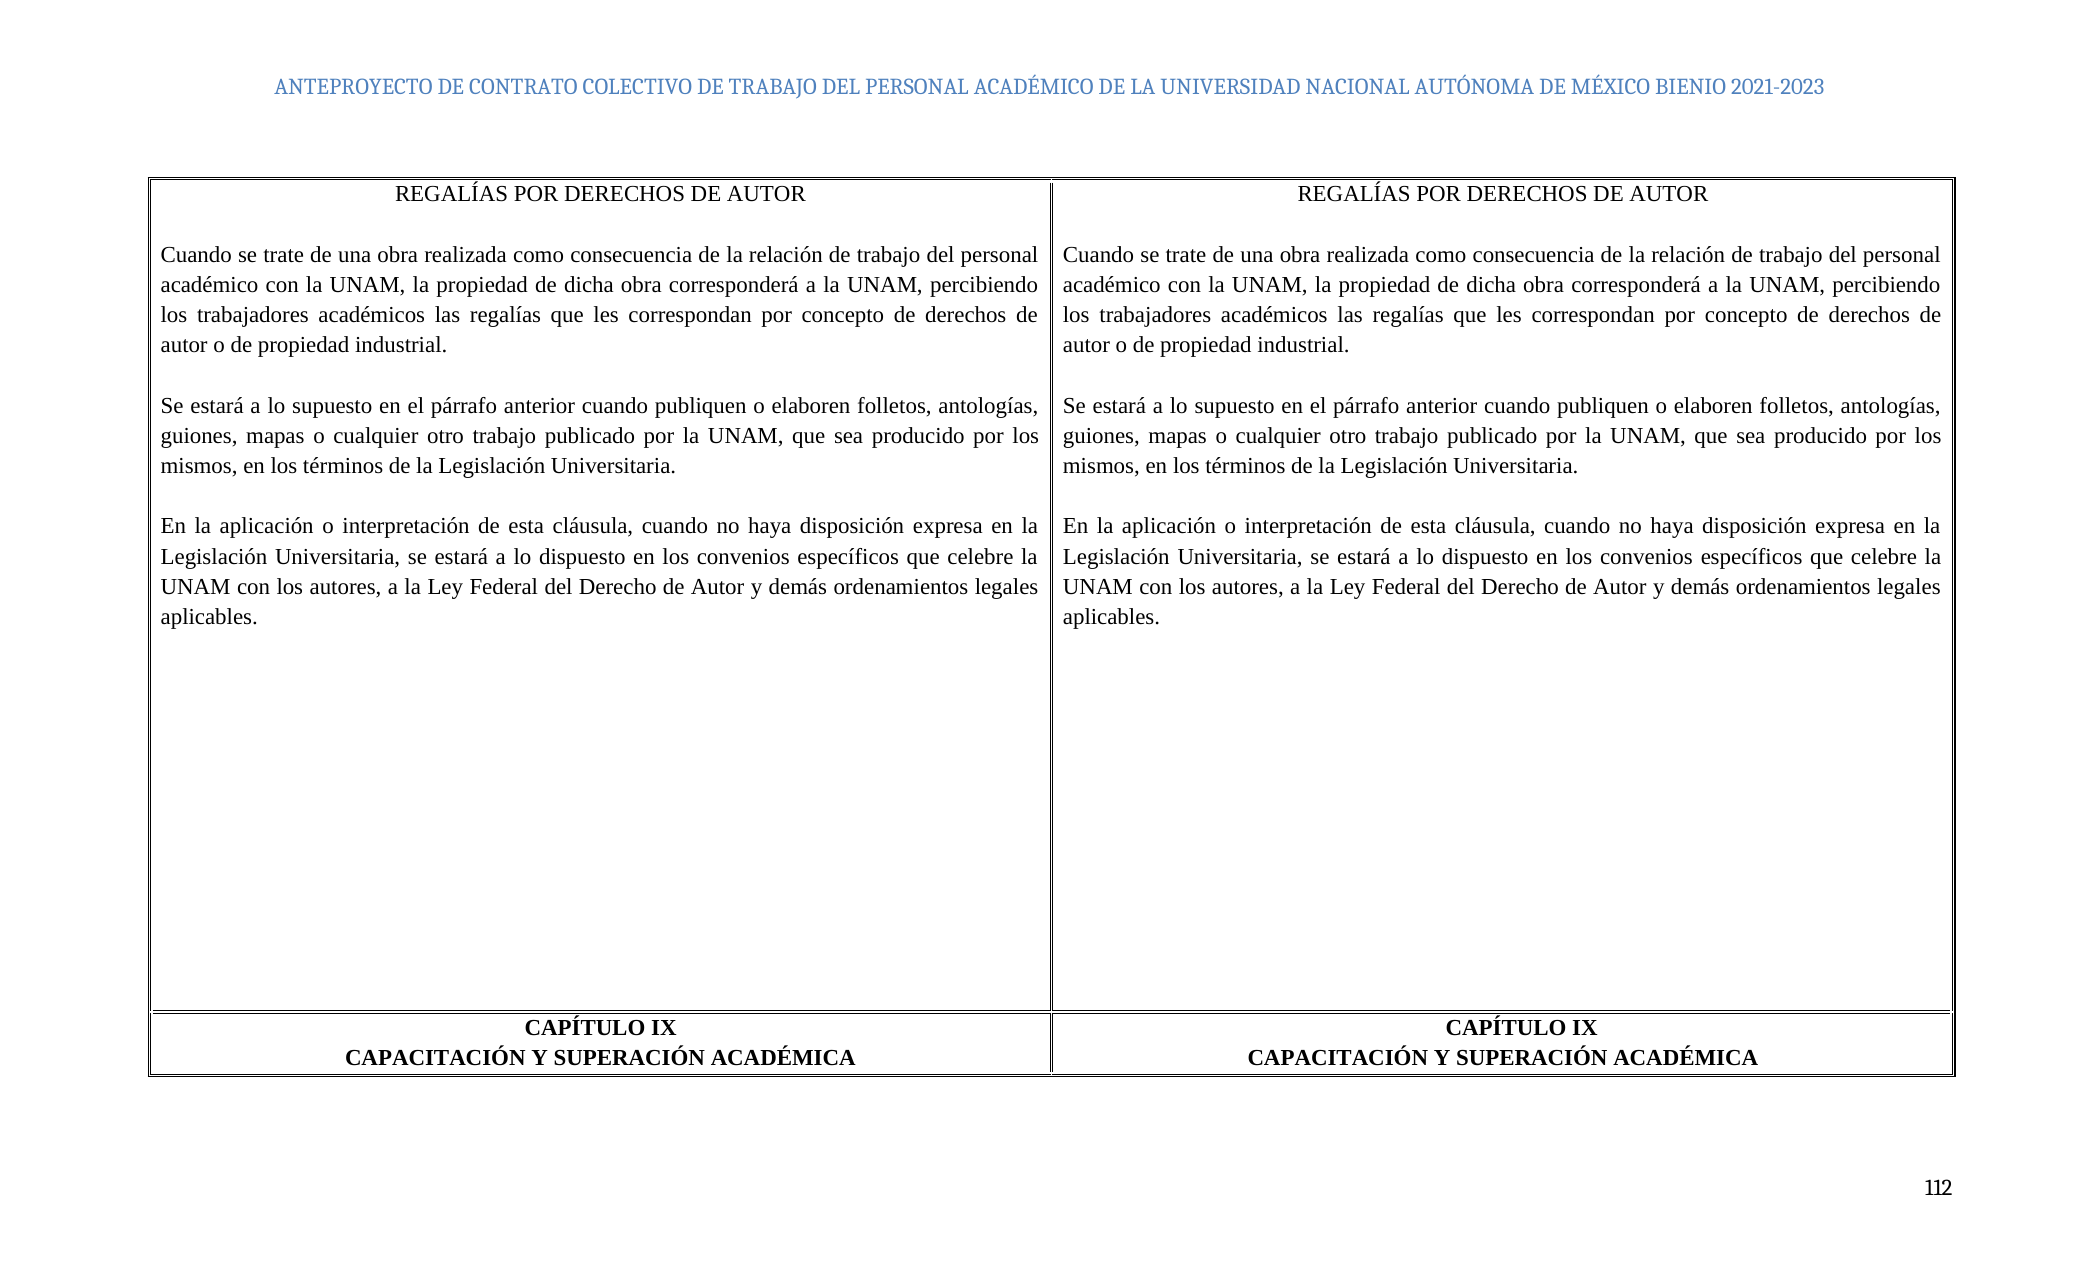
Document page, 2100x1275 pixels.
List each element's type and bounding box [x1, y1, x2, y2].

table_cell [1051, 180, 1952, 1010]
table_cell [151, 180, 1051, 1010]
table_cell [1051, 1010, 1954, 1074]
table_cell [149, 1010, 1051, 1074]
